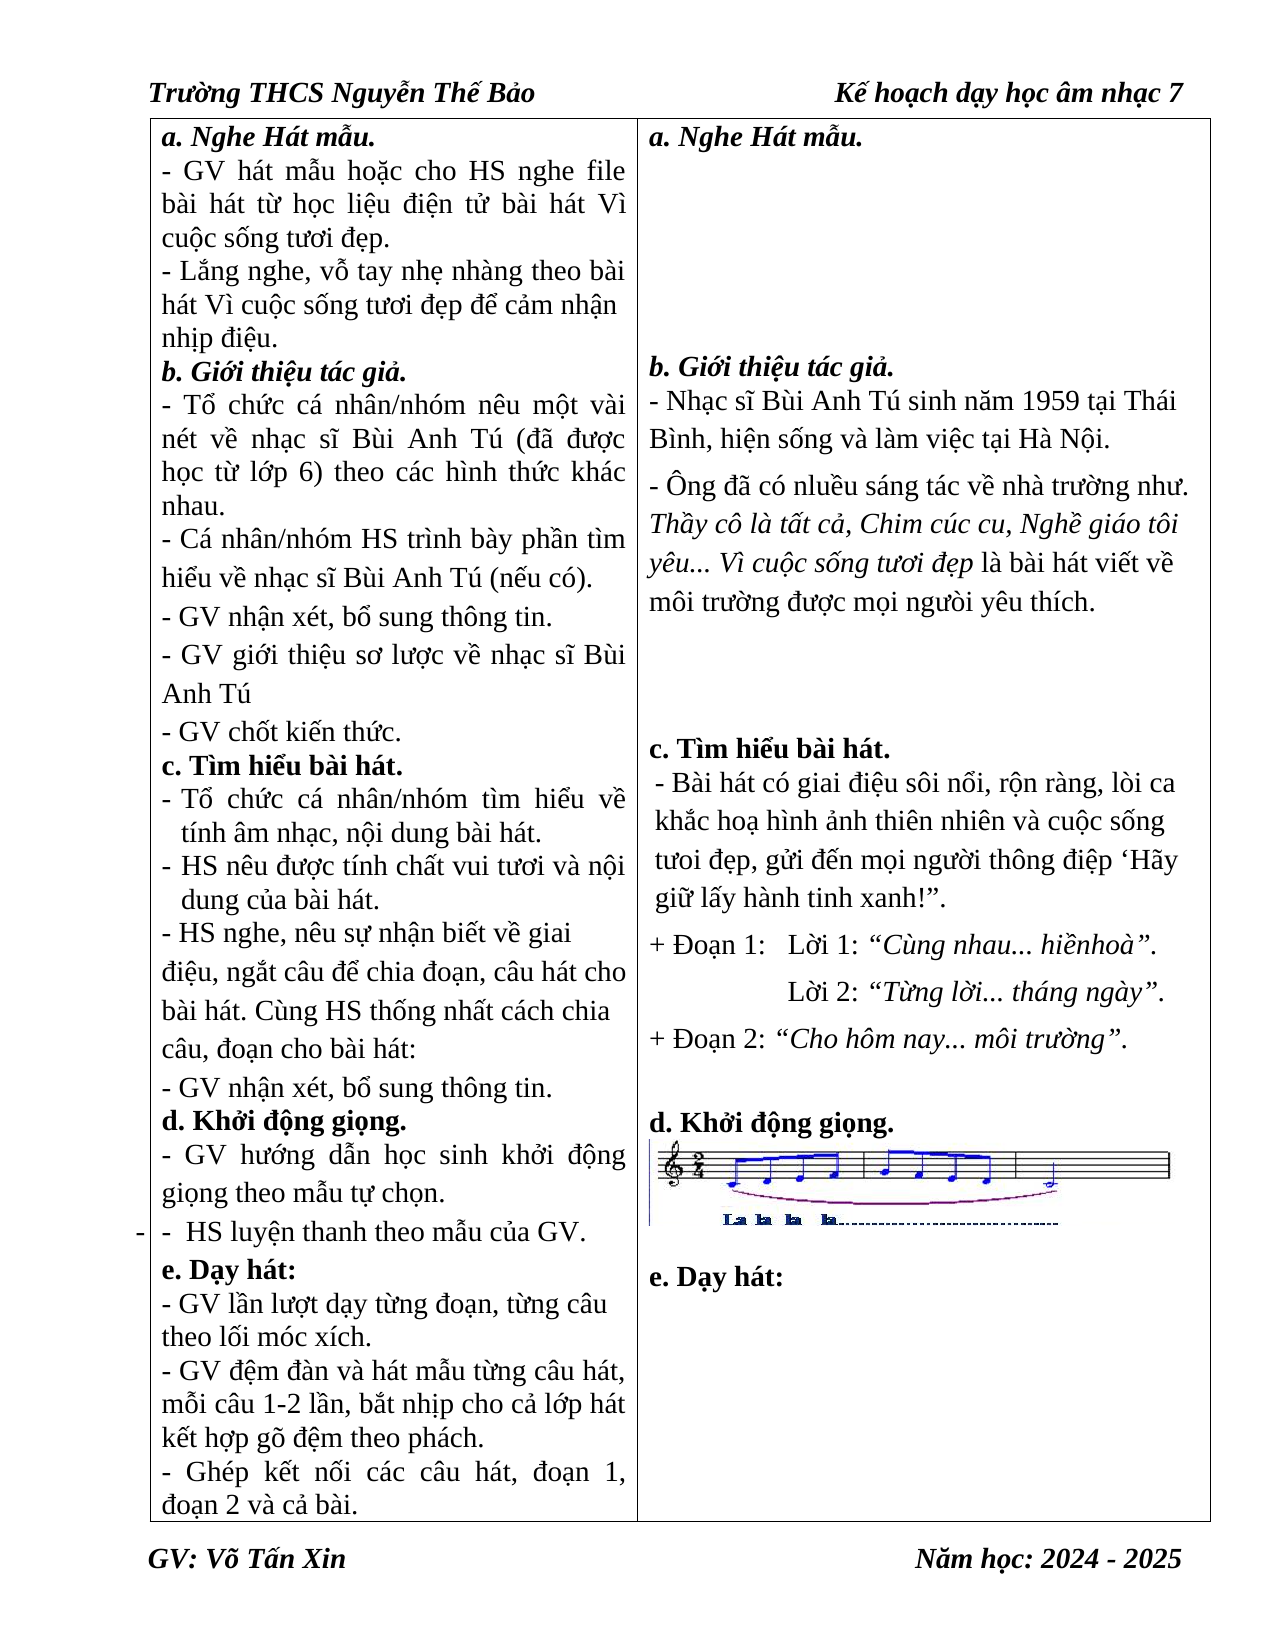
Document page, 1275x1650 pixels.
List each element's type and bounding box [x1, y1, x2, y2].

table_cell [151, 119, 637, 1521]
table_cell [638, 119, 1210, 1521]
picture [648, 1139, 1176, 1226]
